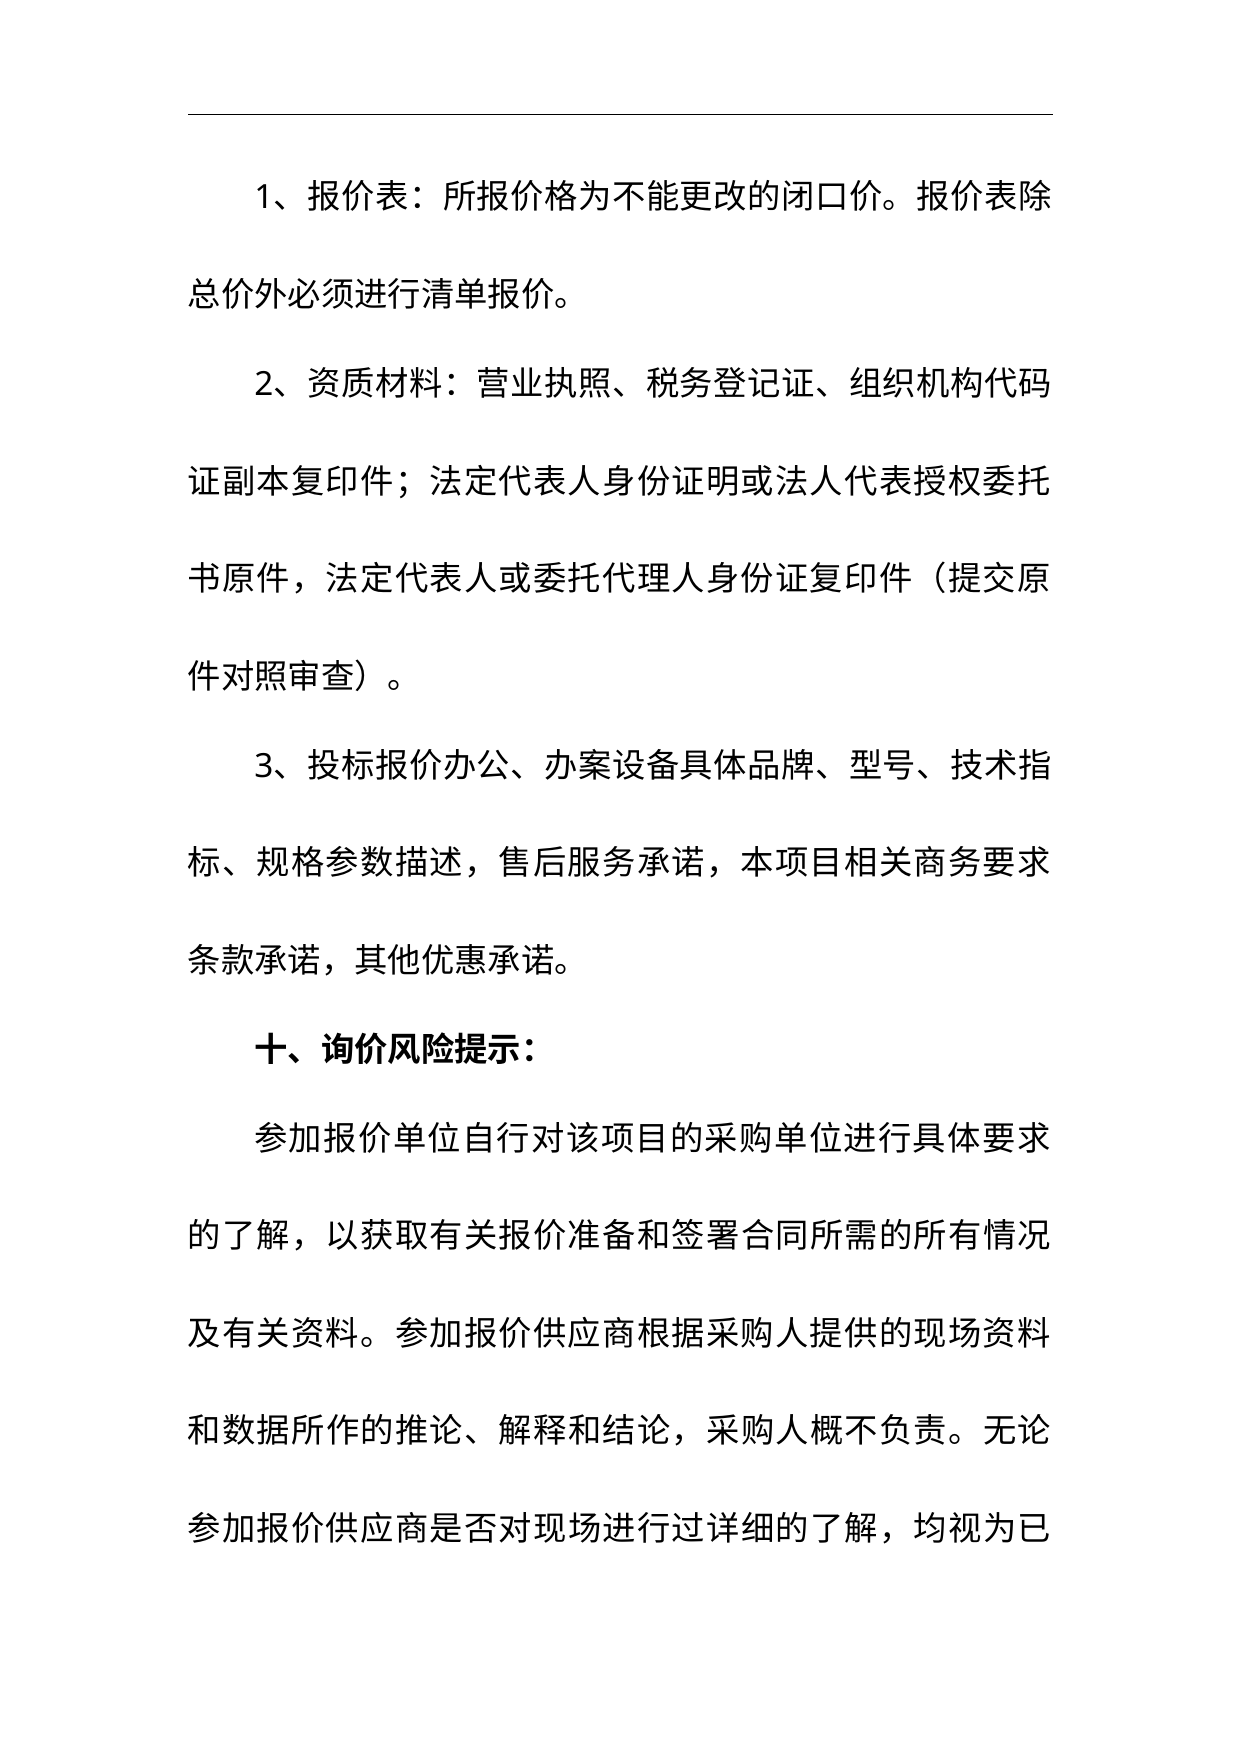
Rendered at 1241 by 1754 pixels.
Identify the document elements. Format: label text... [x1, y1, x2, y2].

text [187, 1103, 1053, 1558]
text 十、询价风险提示： [187, 1014, 1053, 1079]
text 1、报价表：所报价格为不能更改的闭口价。报价表除总价外必须进行清单报价。 [187, 162, 1053, 324]
text 2、资质材料：营业执照、税务登记证、组织机构代码证副本复印件；法定代表人身份证明或法人代表授权委托书原件，法定代表人或委托代理人身份证复印件（提交原件对照审查）。 [187, 348, 1053, 706]
text 3、投标报价办公、办案设备具体品牌、型号、技术指标、规格参数描述，售后服务承诺，本项目相关商务要求条款承诺，其他优惠承诺。 [187, 730, 1053, 990]
